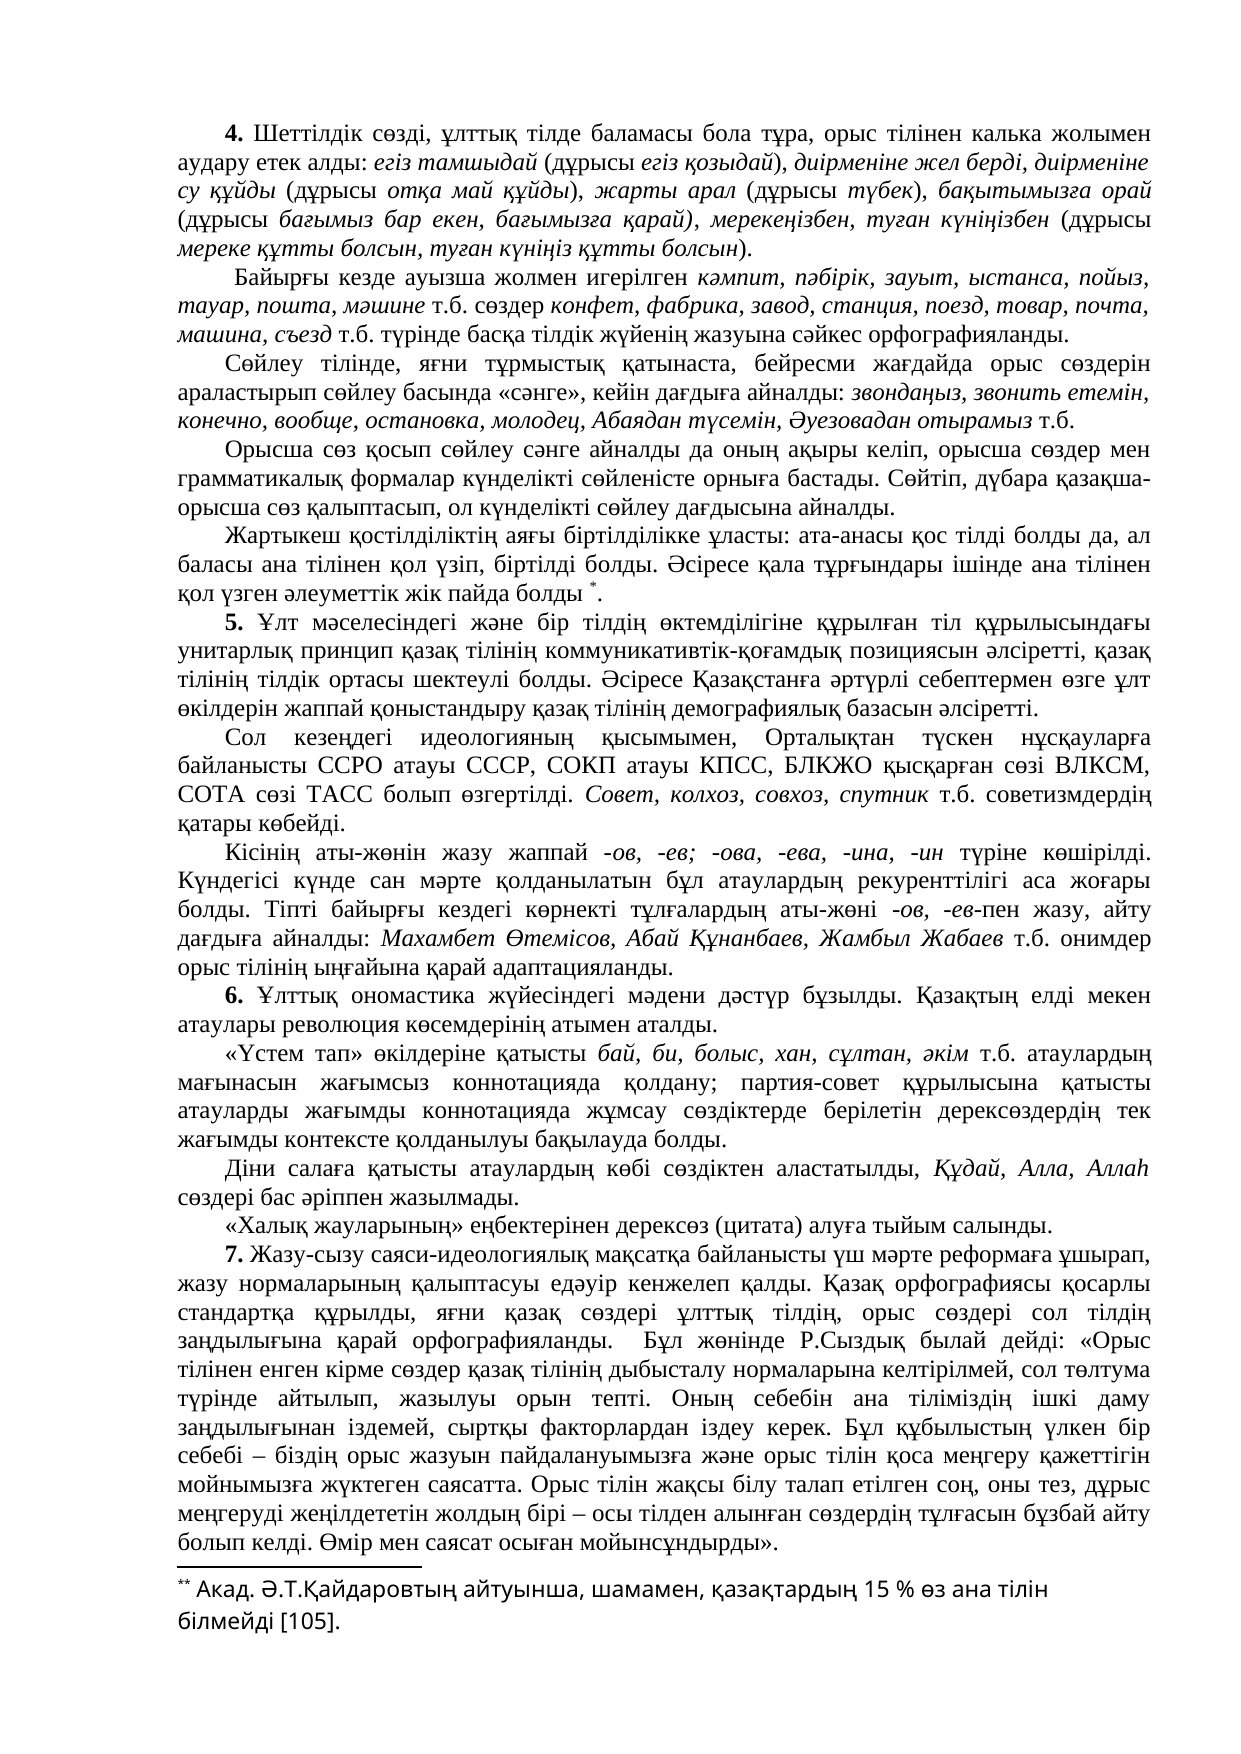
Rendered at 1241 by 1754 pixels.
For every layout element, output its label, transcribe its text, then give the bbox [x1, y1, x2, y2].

text Кісінің аты-жөнін жазу жаппай -ов, -ев; -ова, -ева, -ина, -ин түріне көшірілді. Күндегісі күнде сан мәрте қолданылатын бұл атаулардың рекуренттілігі аса жоғары болды. Тіпті байырғы кездегі көрнекті тұлғалардың аты-жөні -ов, -ев-пен жазу, айту дағдыға айналды: Махамбет Өтемісов, Абай Құнанбаев, Жамбыл Жабаев т.б. онимдер орыс тілінің ыңғайына қарай адаптацияланды. [177, 837, 1152, 981]
text «Халық жауларының» еңбектерінен дерексөз (цитата) алуға тыйым салынды. [177, 1211, 1152, 1239]
text Жартыкеш қостілділіктің аяғы біртілділікке ұласты: ата-анасы қос тілді болды да, ал баласы ана тілінен қол үзіп, біртілді болды. Әсіресе қала тұрғындары ішінде ана тілінен қол үзген әлеуметтік жік пайда болды *. [177, 521, 1152, 607]
text Сөйлеу тілінде, яғни тұрмыстық қатынаста, бейресми жағдайда орыс сөздерін араластырып сөйлеу басында «сәнге», кейін дағдыға айналды: звондаңыз, звонить етемін, конечно, вообще, остановка, молодец, Абаядан түсемін, Әуезовадан отырамыз т.б. [177, 348, 1152, 434]
text Орысша сөз қосып сөйлеу сәнге айналды да оның ақыры келіп, орысша сөздер мен грамматикалық формалар күнделікті сөйленісте орныға бастады. Сөйтіп, дүбара қазақша-орысша сөз қалыптасып, ол күнделікті сөйлеу дағдысына айналды. [177, 434, 1152, 521]
text 5. Ұлт мәселесіндегі және бір тілдің өктемділігіне құрылған тіл құрылысындағы унитарлық принцип қазақ тілінің коммуникативтік-қоғамдық позициясын әлсіретті, қазақ тілінің тілдік ортасы шектеулі болды. Әсіресе Қазақстанға әртүрлі себептермен өзге ұлт өкілдерін жаппай қоныстандыру қазақ тілінің демографиялық базасын әлсіретті. [177, 607, 1152, 722]
text Діни салаға қатысты атаулардың көбі сөздіктен аластатылды, Құдай, Алла, Аллаһ сөздері бас әріппен жазылмады. [177, 1153, 1152, 1211]
text Байырғы кезде ауызша жолмен игерілген кәмпит, пәбірік, зауыт, ыстанса, пойыз, тауар, пошта, мәшине т.б. сөздер конфет, фабрика, завод, станция, поезд, товар, почта, машина, съезд т.б. түрінде басқа тілдік жүйенің жазуына сәйкес орфографияланды. [177, 262, 1152, 348]
text 7. Жазу-сызу саяси-идеологиялық мақсатқа байланысты үш мәрте реформаға ұшырап, жазу нормаларының қалыптасуы едәуір кенжелеп қалды. Қазақ орфографиясы қосарлы стандартқа құрылды, яғни қазақ сөздері ұлттық тілдің, орыс сөздері сол тілдің заңдылығына қарай орфографияланды. Бұл жөнінде Р.Сыздық былай дейді: «Орыс тілінен енген кірме сөздер қазақ тілінің дыбысталу нормаларына келтірілмей, сол төлтума түрінде айтылып, жазылуы орын тепті. Оның себебін ана тіліміздің ішкі даму заңдылығынан іздемей, сыртқы факторлардан іздеу керек. Бұл құбылыстың үлкен бір себебі – біздің орыс жазуын пайдалануымызға және орыс тілін қоса меңгеру қажеттігін мойнымызға жүктеген саясатта. Орыс тілін жақсы білу талап етілген соң, оны тез, дұрыс меңгеруді жеңілдететін жолдың бірі – осы тілден алынған сөздердің тұлғасын бұзбай айту болып келді. Өмір мен саясат осыған мойынсұндырды». [177, 1239, 1152, 1556]
text 6. Ұлттық ономастика жүйесіндегі мәдени дәстүр бұзылды. Қазақтың елді мекен атаулары революция көсемдерінің атымен аталды. [177, 981, 1152, 1038]
text «Үстем тап» өкілдеріне қатысты бай, би, болыс, хан, сұлтан, әкім т.б. атаулардың мағынасын жағымсыз коннотацияда қолдану; партия-совет құрылысына қатысты атауларды жағымды коннотацияда жұмсау сөздіктерде берілетін дерексөздердің тек жағымды контексте қолданылуы бақылауда болды. [177, 1038, 1152, 1153]
text Сол кезеңдегі идеологияның қысымымен, Орталықтан түскен нұсқауларға байланысты ССРО атауы СССР, СОКП атауы КПСС, БЛКЖО қысқарған сөзі ВЛКСМ, СОТА сөзі ТАСС болып өзгертілді. Совет, колхоз, совхоз, спутник т.б. советизмдердің қатары көбейді. [177, 722, 1152, 837]
text 4. Шеттілдік сөзді, ұлттық тілде баламасы бола тұра, орыс тілінен калька жолымен аудару етек алды: егіз тамшыдай (дұрысы егіз қозыдай), диірменіне жел берді, диірменіне су құйды (дұрысы отқа май құйды), жарты арал (дұрысы түбек), бақытымызға орай (дұрысы бағымыз бар екен, бағымызға қарай), мерекеңізбен, туған күніңізбен (дұрысы мереке құтты болсын, туған күніңіз құтты болсын). [177, 118, 1152, 262]
